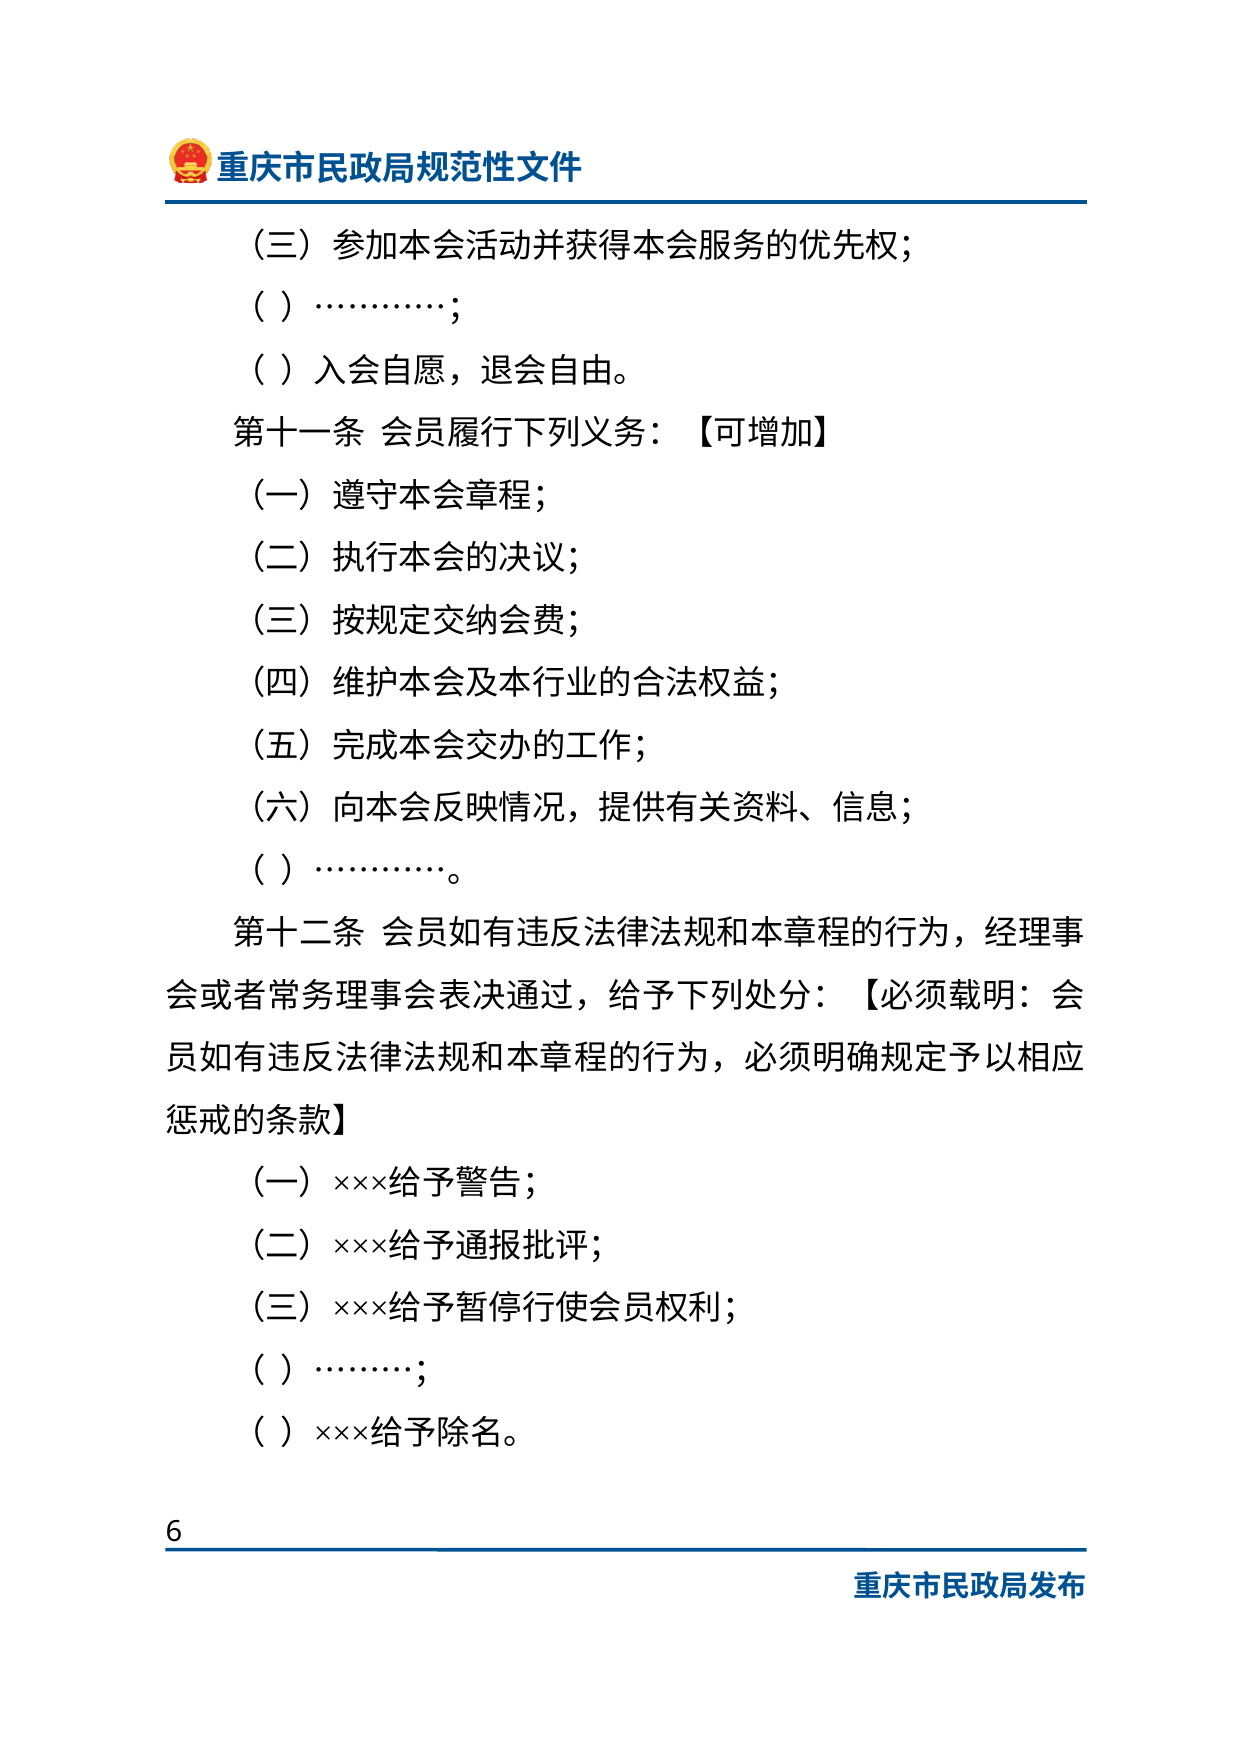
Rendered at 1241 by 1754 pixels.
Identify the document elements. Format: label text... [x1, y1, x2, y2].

text （六）向本会反映情况，提供有关资料、信息； [165, 770, 1087, 832]
text 第十二条 会员如有违反法律法规和本章程的行为，经理事会或者常务理事会表决通过，给予下列处分：【必须载明：会员如有违反法律法规和本章程的行为，必须明确规定予以相应惩戒的条款】 [165, 895, 1087, 1145]
text （一）遵守本会章程； [165, 457, 1087, 520]
text （四）维护本会及本行业的合法权益； [165, 645, 1087, 707]
text （三）按规定交纳会费； [165, 582, 1087, 645]
text （ ）…………。 [165, 832, 1087, 895]
text （三）参加本会活动并获得本会服务的优先权； [165, 207, 1087, 270]
text （ ）入会自愿，退会自由。 [165, 332, 1087, 395]
text （ ）………； [165, 1332, 1087, 1395]
text （ ）×××给予除名。 [165, 1395, 1087, 1457]
text （ ）…………； [165, 270, 1087, 332]
picture [165, 136, 216, 187]
text （三）×××给予暂停行使会员权利； [165, 1270, 1087, 1332]
text （五）完成本会交办的工作； [165, 707, 1087, 770]
text （二）执行本会的决议； [165, 520, 1087, 582]
text （二）×××给予通报批评； [165, 1207, 1087, 1270]
text 第十一条 会员履行下列义务：【可增加】 [165, 395, 1087, 457]
text （一）×××给予警告； [165, 1145, 1087, 1207]
